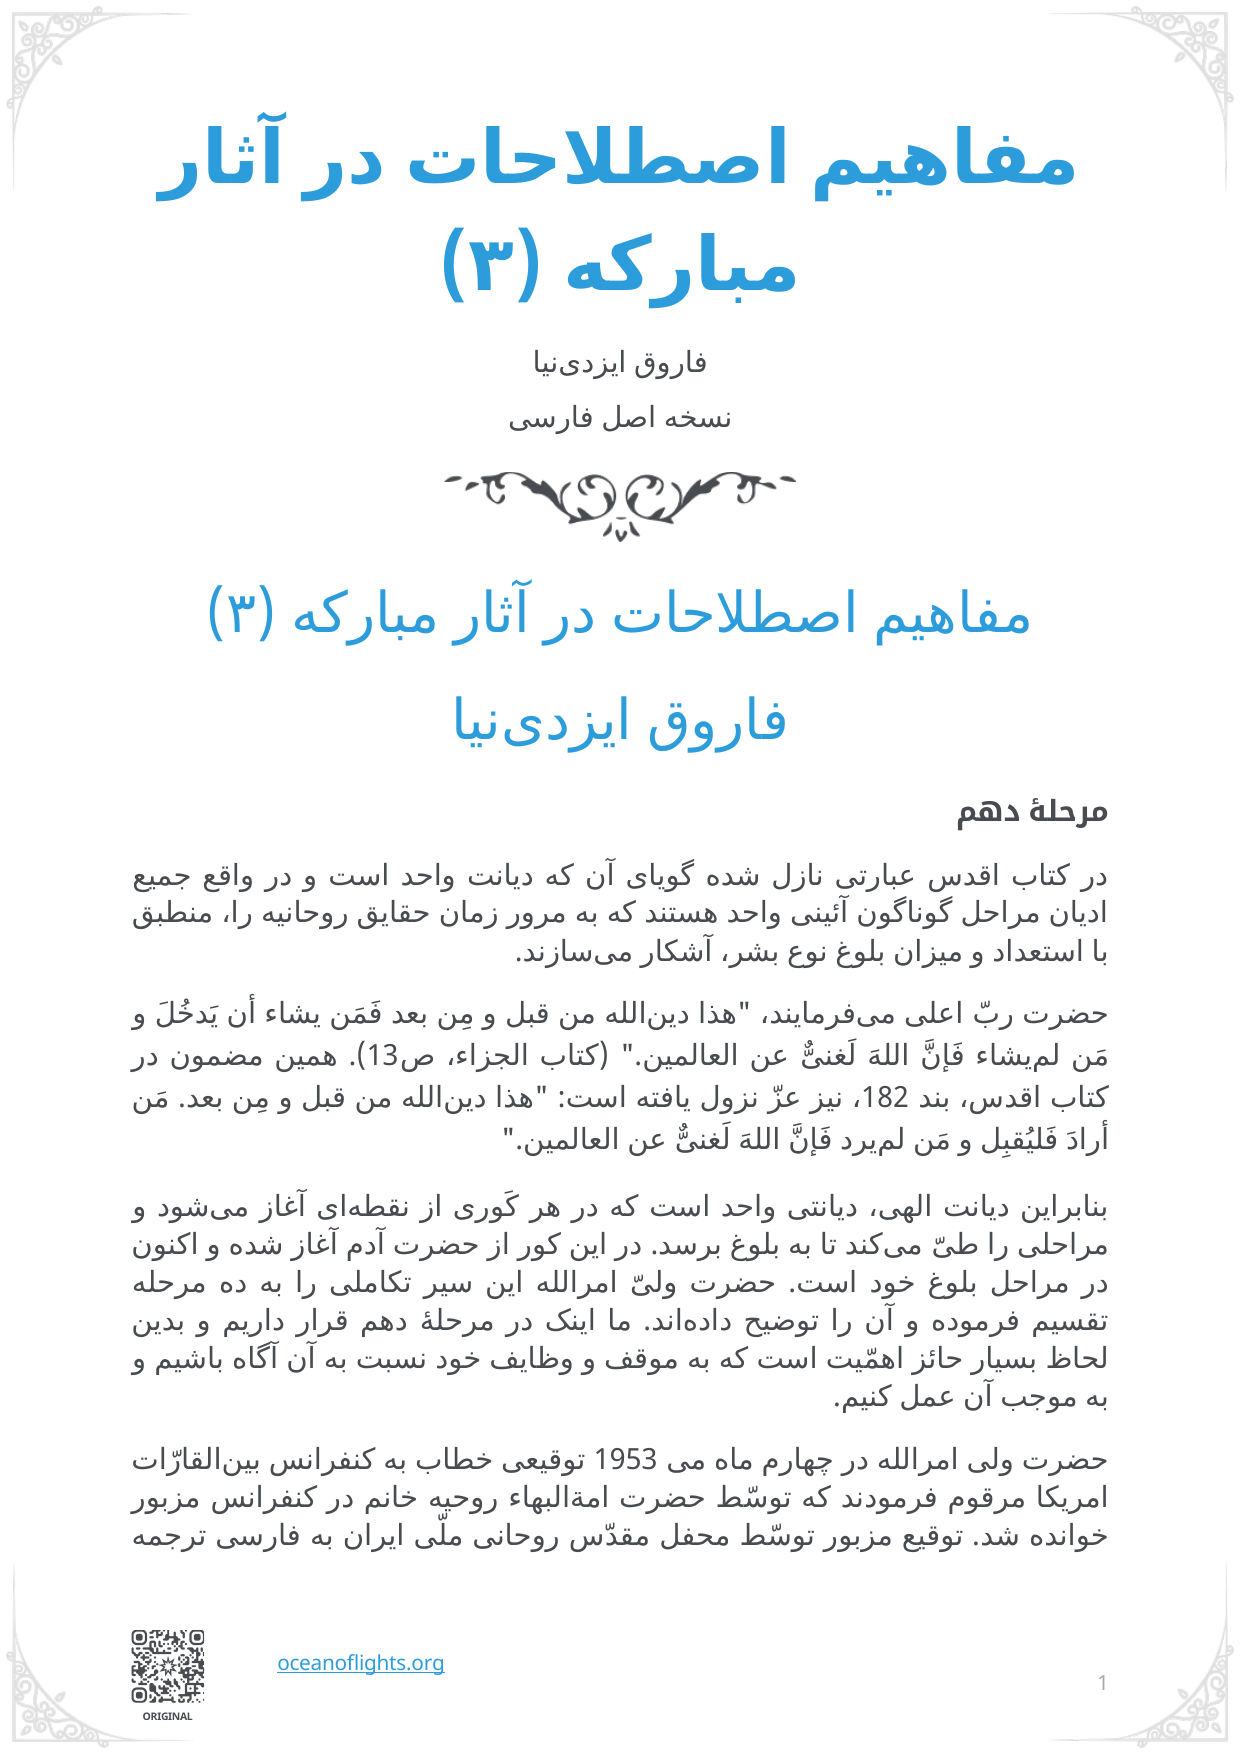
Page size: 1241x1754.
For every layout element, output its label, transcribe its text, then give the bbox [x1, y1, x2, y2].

text نسخه اصل فارسی [131, 401, 1109, 439]
picture [6, 1560, 205, 1748]
subtitle مفاهیم اصطلاحات در آثار مبارکه (۳) [131, 582, 1109, 656]
picture [1046, 6, 1234, 194]
text حضرت ربّ اعلی می‌فرمایند، "هذا دین‌الله من قبل و مِن بعد فَمَن یشاء أن یَدخُلَ و مَن لم‌یشاء فَإنَّ اللهَ لَغنیٌّ عن العالمین." (کتاب الجزاء، ص13). همین مضمون در کتاب اقدس، بند 182، نیز عزّ نزول یافته است: "هذا دین‌الله من قبل و مِن بعد. مَن أرادَ فَلیُقبِل و مَن لم‌یرد فَإنَّ اللهَ لَغنیٌّ عن العالمین." [131, 998, 1109, 1161]
title مفاهیم اصطلاحات در آثار مبارکه (۳) [131, 117, 1109, 321]
picture [6, 6, 194, 194]
picture [1046, 1560, 1234, 1748]
text در کتاب اقدس عبارتی نازل شده گویای آن که دیانت واحد است و در واقع جمیع ادیان مراحل گوناگون آئینی واحد هستند که به مرور زمان حقایق روحانیه را، منطبق با استعداد و میزان بلوغ نوع بشر، آشکار می‌سازند. [131, 859, 1109, 973]
text فاروق ایزدی‌نیا [131, 346, 1109, 384]
subtitle فاروق ایزدی‌نیا [131, 689, 1109, 762]
text مرحلۀ دهم [131, 796, 1109, 834]
picture [444, 472, 797, 542]
text بنابراین دیانت الهی، دیانتی واحد است که در هر کَوری از نقطه‌ای آغاز می‌شود و مراحلی را طیّ می‌کند تا به بلوغ برسد. در این کور از حضرت آدم آغاز شده و اکنون در مراحل بلوغ خود است. حضرت ولیّ امرالله این سیر تکاملی را به ده مرحله تقسیم فرموده و آن را توضیح داده‌اند. ما اینک در مرحلۀ دهم قرار داریم و بدین لحاظ بسیار حائز اهمّیت است که به موقف و وظایف خود نسبت به آن آگاه باشیم و به موجب آن عمل کنیم. [131, 1190, 1109, 1418]
